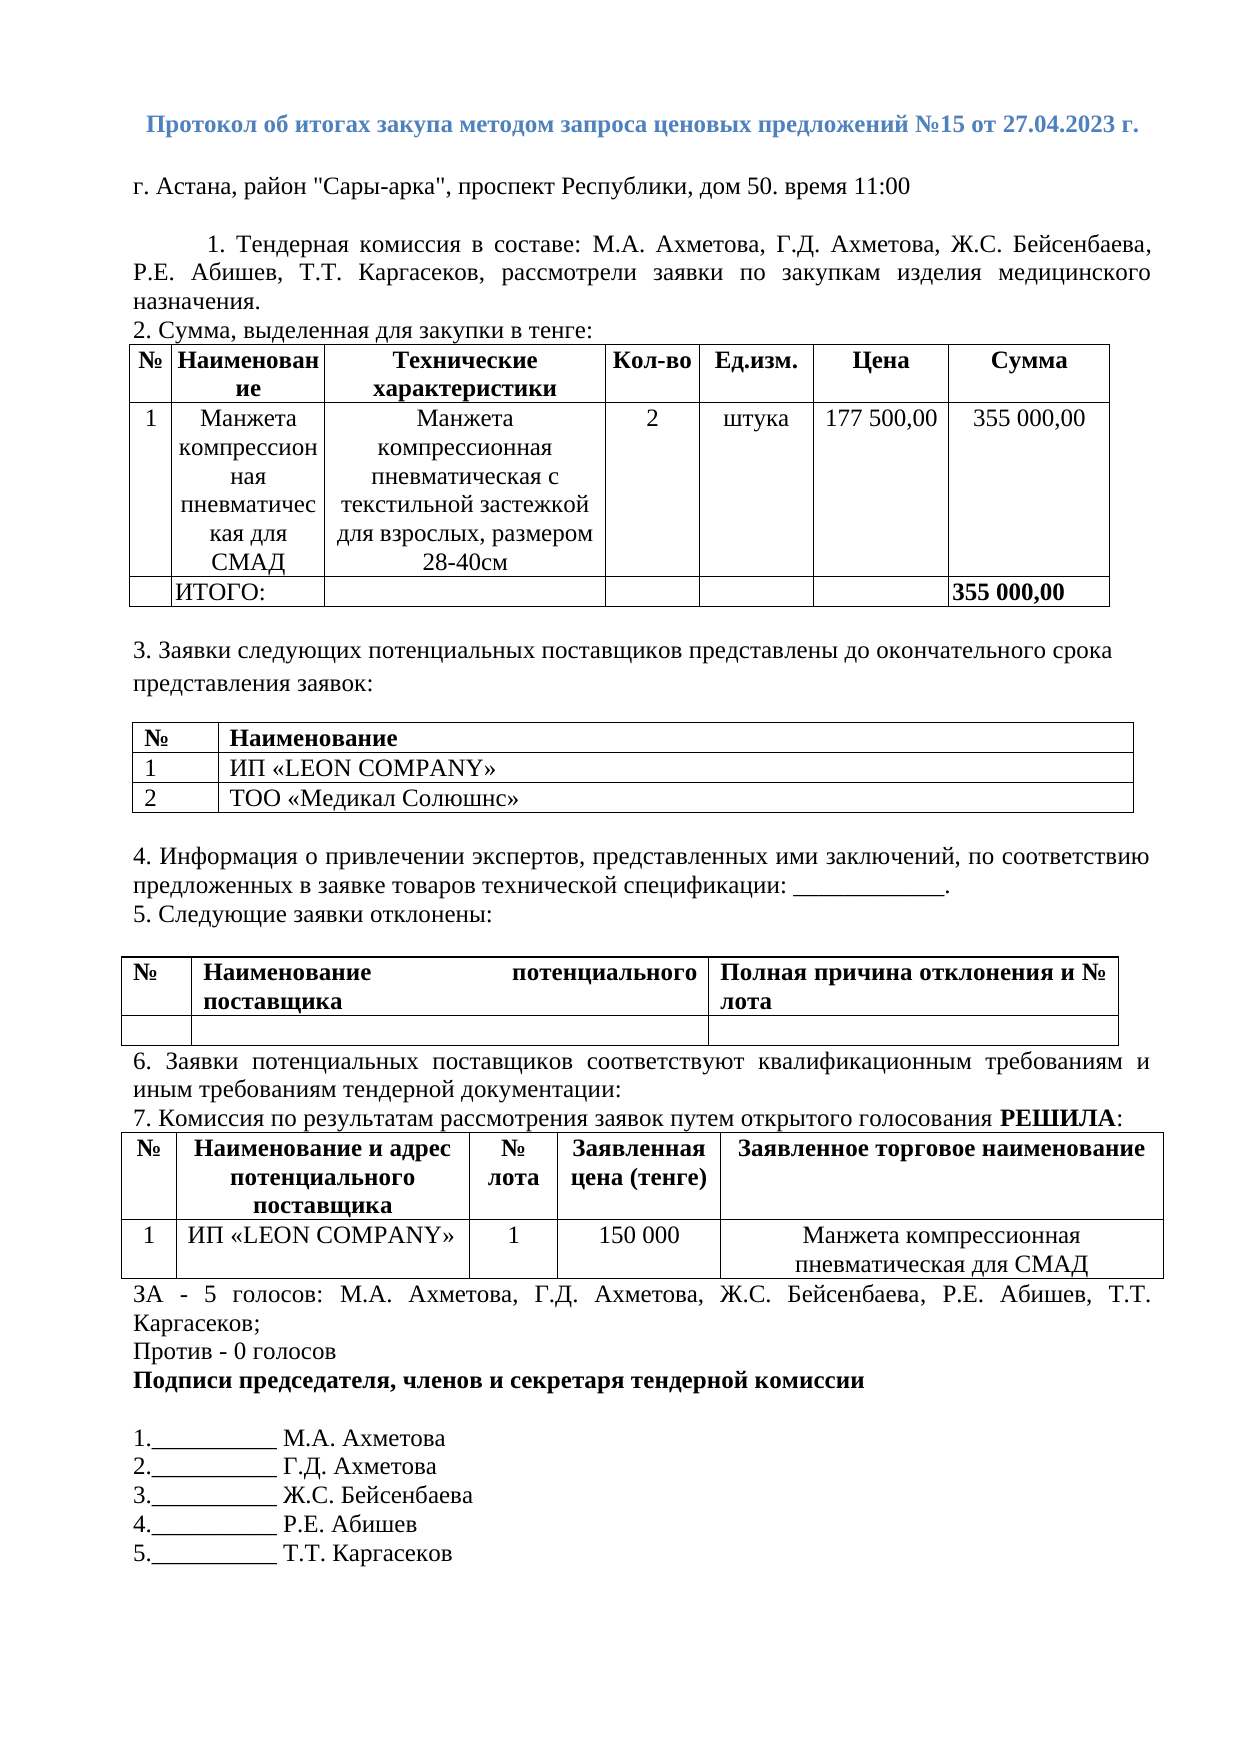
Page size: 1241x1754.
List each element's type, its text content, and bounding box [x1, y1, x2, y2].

table_header Наименование [172, 345, 324, 402]
text Подписи председателя, членов и секретаря тендерной комиссии [133, 1365, 1152, 1394]
table_header Технические характеристики [325, 345, 605, 402]
text 1.__________ М.А. Ахметова [133, 1423, 1152, 1451]
table_cell 2 [133, 783, 218, 812]
table_header Наименование и адрес потенциального поставщика [177, 1133, 469, 1219]
table_cell 177 500,00 [814, 403, 948, 576]
text 5.__________ Т.Т. Каргасеков [133, 1538, 1152, 1566]
table_header Наименование потенциального поставщика [192, 958, 708, 1015]
table_cell штука [700, 403, 813, 576]
text 4. Информация о привлечении экспертов, представленных ими заключений, по соответствию предложенных в заявке товаров технической спецификации: ____________. [133, 841, 1152, 899]
table_header Заявленное торговое наименование [721, 1133, 1163, 1219]
text 6. Заявки потенциальных поставщиков соответствуют квалификационным требованиям и иным требованиям тендерной документации: [133, 1046, 1152, 1103]
text ЗА - 5 голосов: М.А. Ахметова, Г.Д. Ахметова, Ж.С. Бейсенбаева, Р.Е. Абишев, Т.Т. Каргасеков; [133, 1279, 1152, 1336]
table_cell 355 000,00 [949, 403, 1109, 576]
table_cell 1 [133, 753, 218, 782]
table_header Ед.изм. [700, 345, 813, 402]
text 3. Заявки следующих потенциальных поставщиков представлены до окончательного срока представления заявок: [133, 635, 1152, 697]
table_cell 1 [122, 1220, 176, 1278]
table_cell [606, 577, 699, 606]
table_cell [192, 1016, 708, 1045]
table_header Заявленная цена (тенге) [558, 1133, 720, 1219]
text 3.__________ Ж.С. Бейсенбаева [133, 1480, 1152, 1509]
table_cell [130, 577, 171, 606]
table_header Наименование [219, 723, 1133, 752]
text 7. Комиссия по результатам рассмотрения заявок путем открытого голосования РЕШИЛА: [133, 1103, 1152, 1132]
text 2. Сумма, выделенная для закупки в тенге: [133, 315, 1152, 344]
table_header № [122, 958, 191, 1015]
table_cell [709, 1016, 1118, 1045]
table_header Кол-во [606, 345, 699, 402]
text Против - 0 голосов [133, 1336, 1152, 1365]
table_cell [814, 577, 948, 606]
table_cell Манжета компрессионная пневматическая для СМАД [172, 403, 324, 576]
table_cell 1 [470, 1220, 557, 1278]
text 2.__________ Г.Д. Ахметова [133, 1451, 1152, 1480]
table_cell ТОО «Медикал Солюшнс» [219, 783, 1133, 812]
table_cell [325, 577, 605, 606]
table_cell 150 000 [558, 1220, 720, 1278]
text 5. Следующие заявки отклонены: [133, 899, 1152, 928]
table_cell ИП «LEON COMPANY» [219, 753, 1133, 782]
table_cell ИТОГО: [172, 577, 324, 606]
table_header Цена [814, 345, 948, 402]
table_header Полная причина отклонения и № лота [709, 958, 1118, 1015]
subtitle Протокол об итогах закупа методом запроса ценовых предложений №15 от 27.04.2023 г. [133, 109, 1152, 138]
table_cell Манжета компрессионная пневматическая для СМАД [721, 1220, 1163, 1278]
table_cell [122, 1016, 191, 1045]
table_header № [122, 1133, 176, 1219]
table_header № лота [470, 1133, 557, 1219]
table_cell 355 000,00 [949, 577, 1109, 606]
table_cell Манжета компрессионная пневматическая с текстильной застежкой для взрослых, размером 28-40см [325, 403, 605, 576]
table_header Сумма [949, 345, 1109, 402]
table_cell 2 [606, 403, 699, 576]
text г. Астана, район "Сары-арка", проспект Республики, дом 50. время 11:00 [133, 171, 1152, 200]
text 4.__________ Р.Е. Абишев [133, 1509, 1152, 1538]
table_header № [133, 723, 218, 752]
table_cell 1 [130, 403, 171, 576]
text 1. Тендерная комиссия в составе: М.А. Ахметова, Г.Д. Ахметова, Ж.С. Бейсенбаева, Р.Е. Абишев, Т.Т. Каргасеков, рассмотрели заявки по закупкам изделия медицинского назначения. [133, 229, 1152, 315]
table_header № [130, 345, 171, 402]
table_cell ИП «LEON COMPANY» [177, 1220, 469, 1278]
table_cell [700, 577, 813, 606]
